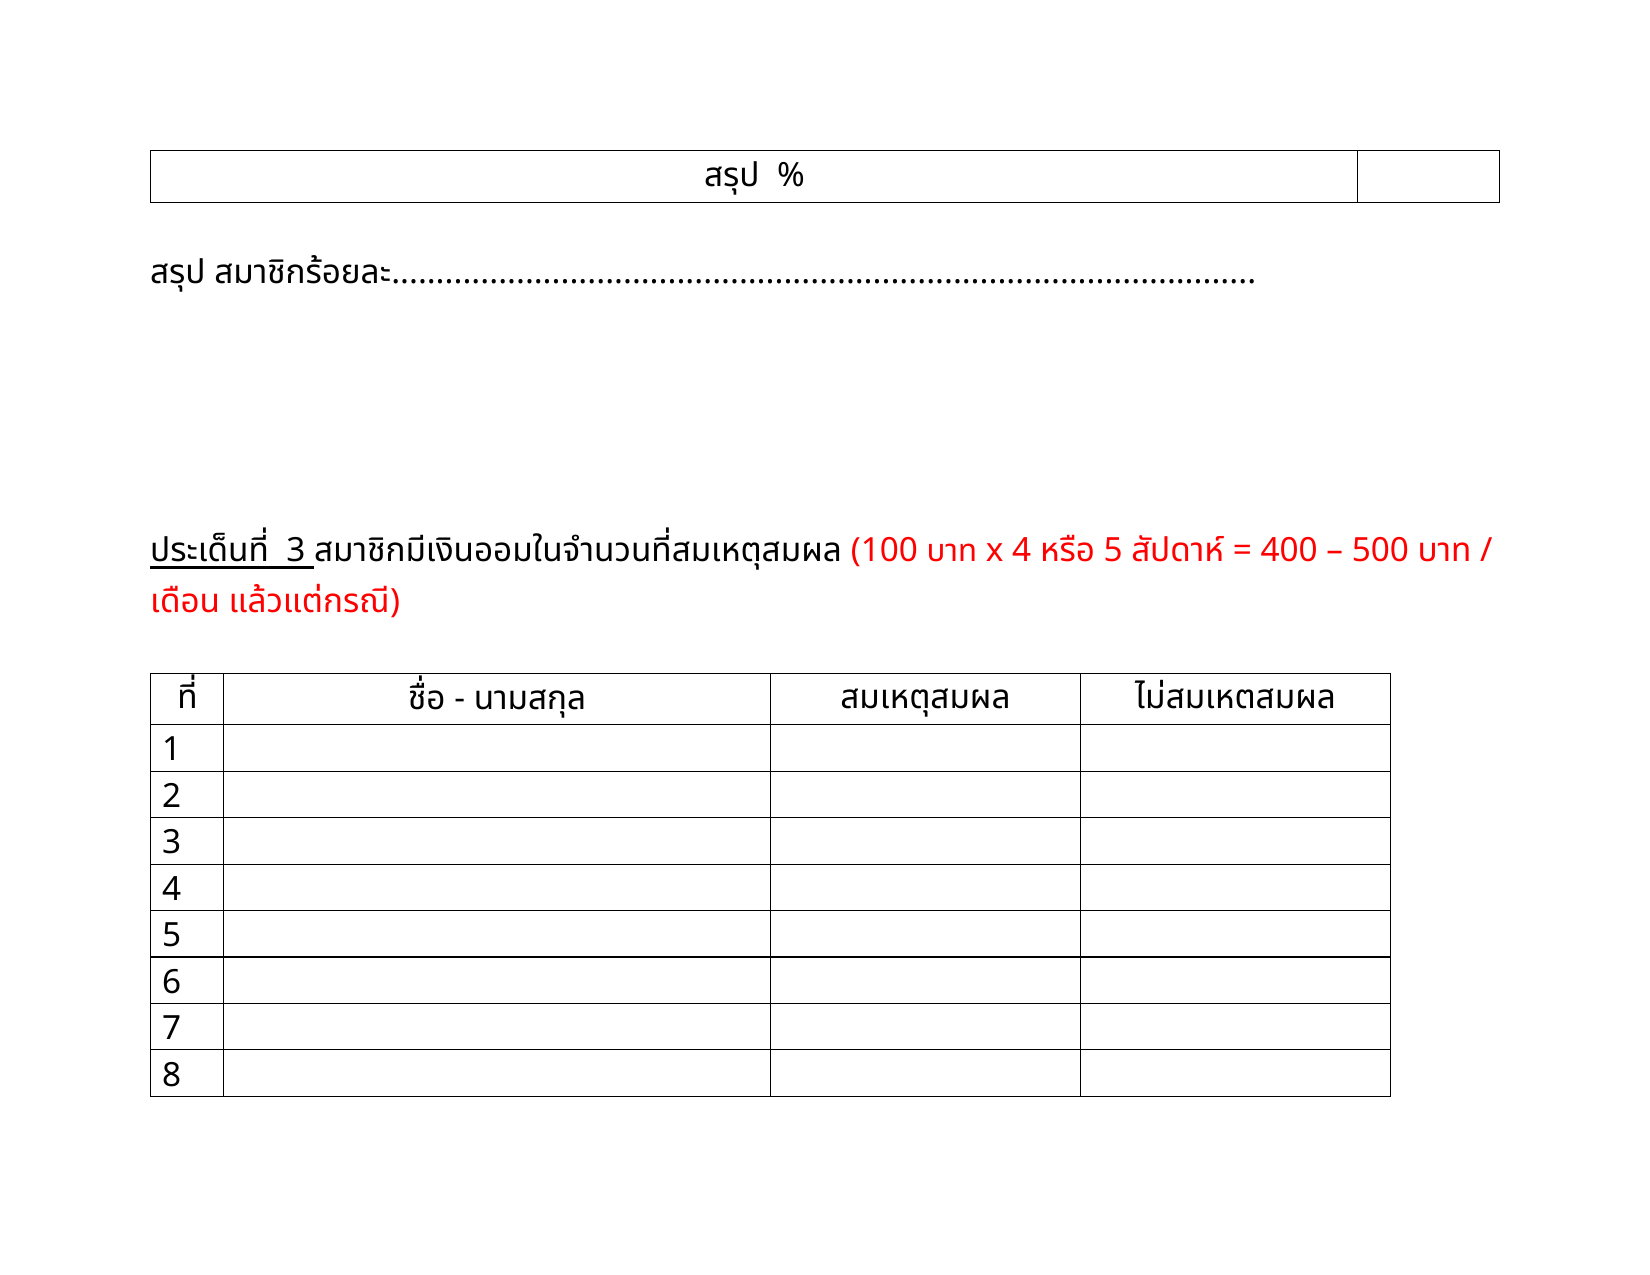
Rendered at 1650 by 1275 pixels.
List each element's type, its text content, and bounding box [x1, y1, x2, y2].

text ประเด็นที่ 3 สมาชิกมีเงินออมในจำนวนที่สมเหตุสมผล (100 บาท x 4 หรือ 5 สัปดาห์ = 400 – 500 บาท / เดือน แล้วแต่กรณี) [150, 526, 1500, 627]
table_cell [771, 1050, 1080, 1096]
table_cell [1081, 911, 1390, 956]
table_cell [224, 772, 770, 817]
table_cell [224, 1004, 770, 1049]
table_header สมเหตุสมผล [771, 674, 1080, 724]
table_cell [224, 725, 770, 771]
table_cell [224, 958, 770, 1003]
table_header ไม่สมเหตสมผล [1081, 674, 1390, 724]
table_cell 5 [151, 911, 223, 956]
table_cell 6 [151, 958, 223, 1003]
text สรุป สมาชิกร้อยละ................................................................................................. [150, 248, 1500, 299]
table_cell [224, 1050, 770, 1096]
table_cell 3 [151, 818, 223, 863]
table_cell [771, 725, 1080, 771]
table_cell [1081, 1004, 1390, 1049]
table_cell [224, 818, 770, 863]
table_header ชื่อ - นามสกุล [224, 674, 770, 724]
table_cell [771, 818, 1080, 863]
table_header ที่ [151, 674, 223, 724]
table_cell [771, 865, 1080, 910]
table_cell [1358, 151, 1499, 202]
table_cell 7 [151, 1004, 223, 1049]
table_cell [1081, 958, 1390, 1003]
table_cell สรุป % [151, 151, 1357, 202]
table_cell [771, 911, 1080, 956]
table_cell [1081, 865, 1390, 910]
table_cell 2 [151, 772, 223, 817]
table_cell [1081, 1050, 1390, 1096]
table_cell [224, 865, 770, 910]
table_cell [224, 911, 770, 956]
table_cell [1081, 725, 1390, 771]
table_cell 8 [151, 1050, 223, 1096]
table_cell [771, 1004, 1080, 1049]
table_cell [771, 772, 1080, 817]
table_cell 4 [151, 865, 223, 910]
table_cell [1081, 818, 1390, 863]
table_cell 1 [151, 725, 223, 771]
table_cell [1081, 772, 1390, 817]
table_cell [771, 958, 1080, 1003]
